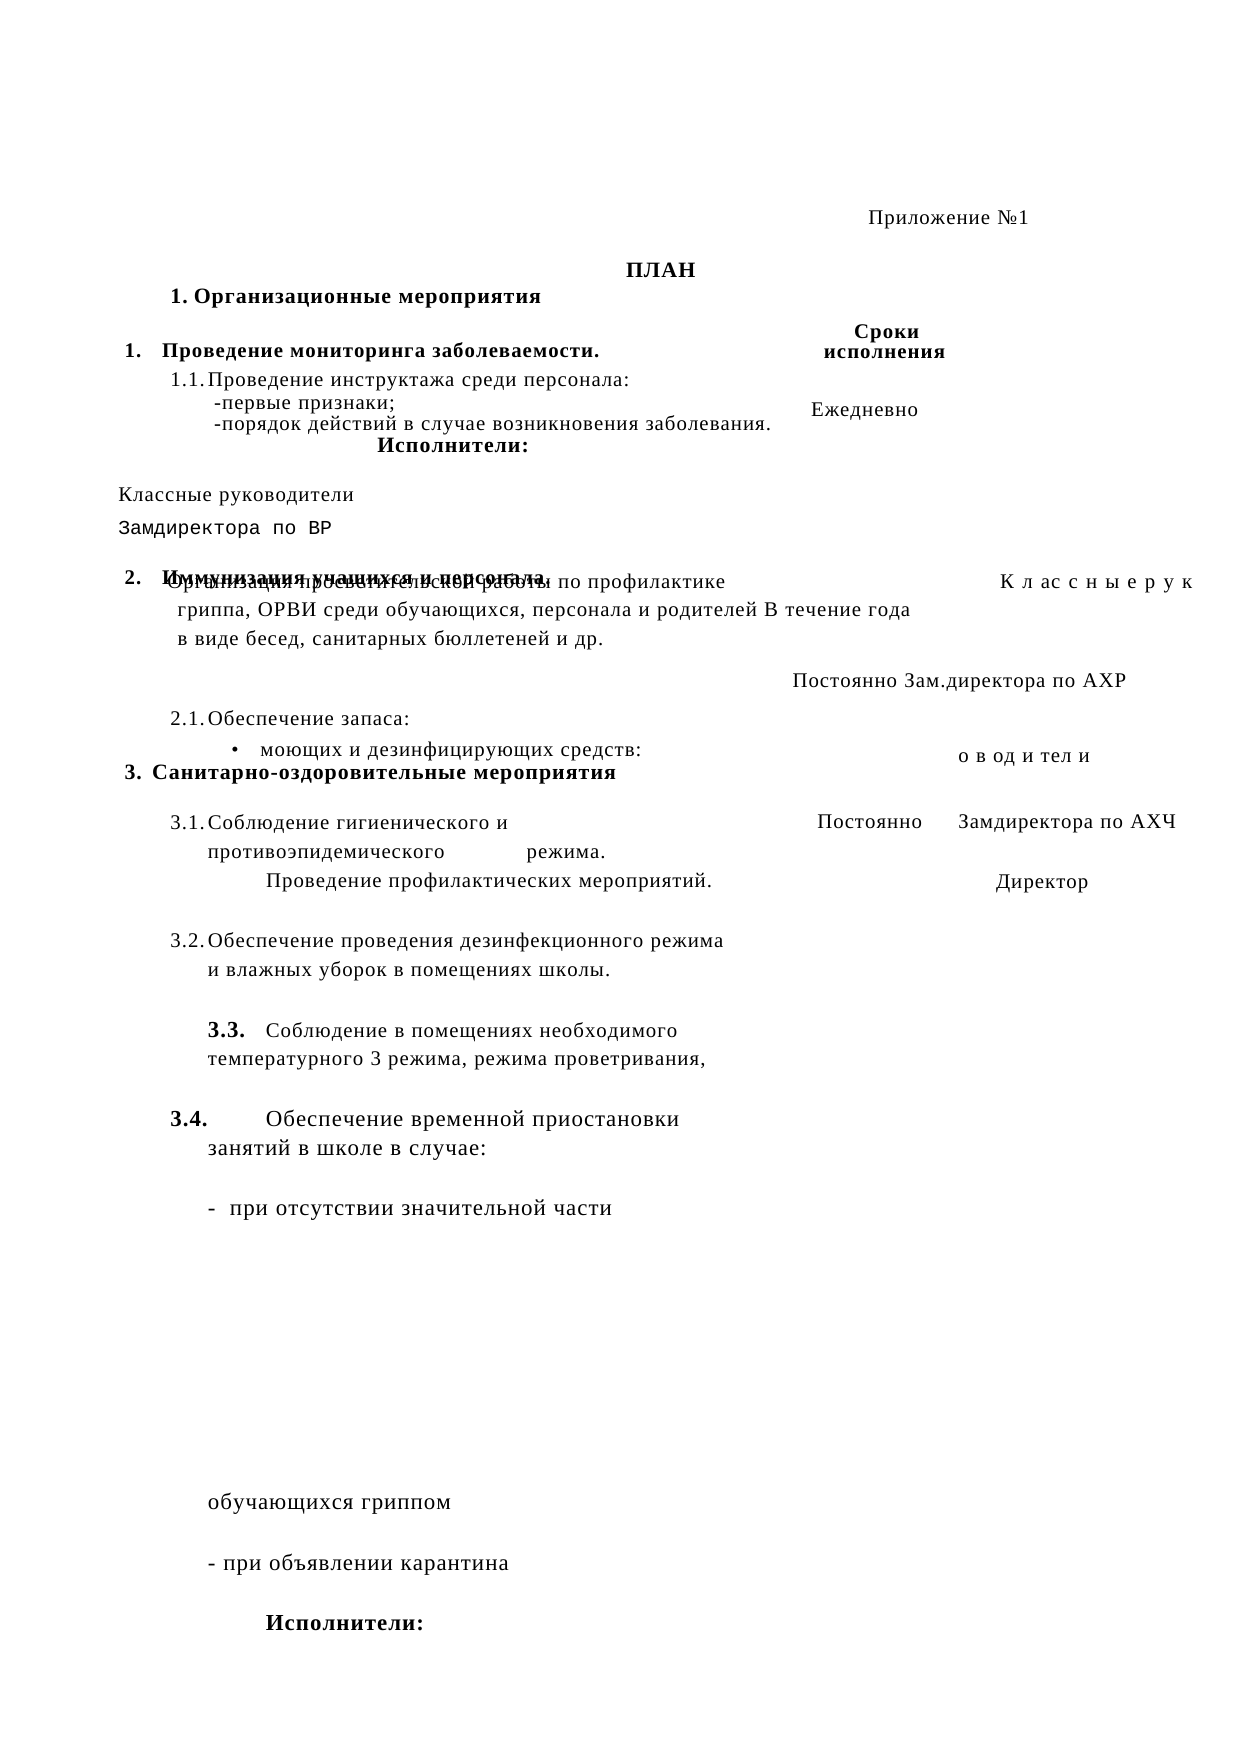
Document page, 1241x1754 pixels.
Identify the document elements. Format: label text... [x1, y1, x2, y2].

text ПЛАН [118, 255, 1203, 283]
list Соблюдение гигиенического и противоэпидемического режима. Проведение профилактических мероприятий. [170, 807, 727, 893]
list Обеспечение запаса: [170, 609, 750, 731]
list Проведение мониторинга заболеваемости. [124, 335, 1203, 363]
list Санитарно-оздоровительные мероприятия [124, 762, 750, 784]
text К л ас с н ы е р у к о в од и тел и [958, 565, 1192, 768]
text Директор [958, 872, 1203, 892]
text Приложение №1 [547, 202, 1169, 230]
list Обеспечение временной приостановки занятий в школе в случае: [170, 1103, 727, 1161]
text - при отсутствии значительной части обучающихся гриппом [208, 1192, 727, 1515]
list Организационные мероприятия [170, 286, 1203, 308]
list Проведение инструктажа среди персонала: [170, 369, 1203, 390]
text -первые признаки; [208, 393, 1203, 414]
text Замдиректора по ВР [118, 514, 1203, 539]
text Замдиректора по АХЧ [958, 806, 1192, 834]
list Иммунизация учащихся и персонала. [124, 568, 750, 588]
list Соблюдение в помещениях необходимого температурного 3 режима, режима проветривания, [208, 1014, 727, 1072]
text Классные руководители [118, 479, 1190, 507]
list моющих и дезинфицирующих средств: [122, 731, 750, 762]
text Исполнители: [118, 435, 1203, 457]
list Обеспечение проведения дезинфекционного режима и влажных уборок в помещениях школы. [170, 925, 727, 982]
text Исполнители: [208, 1607, 727, 1636]
text -порядок действий в случае возникновения заболевания. [208, 414, 1203, 435]
text - при объявлении карантина [208, 1547, 727, 1576]
